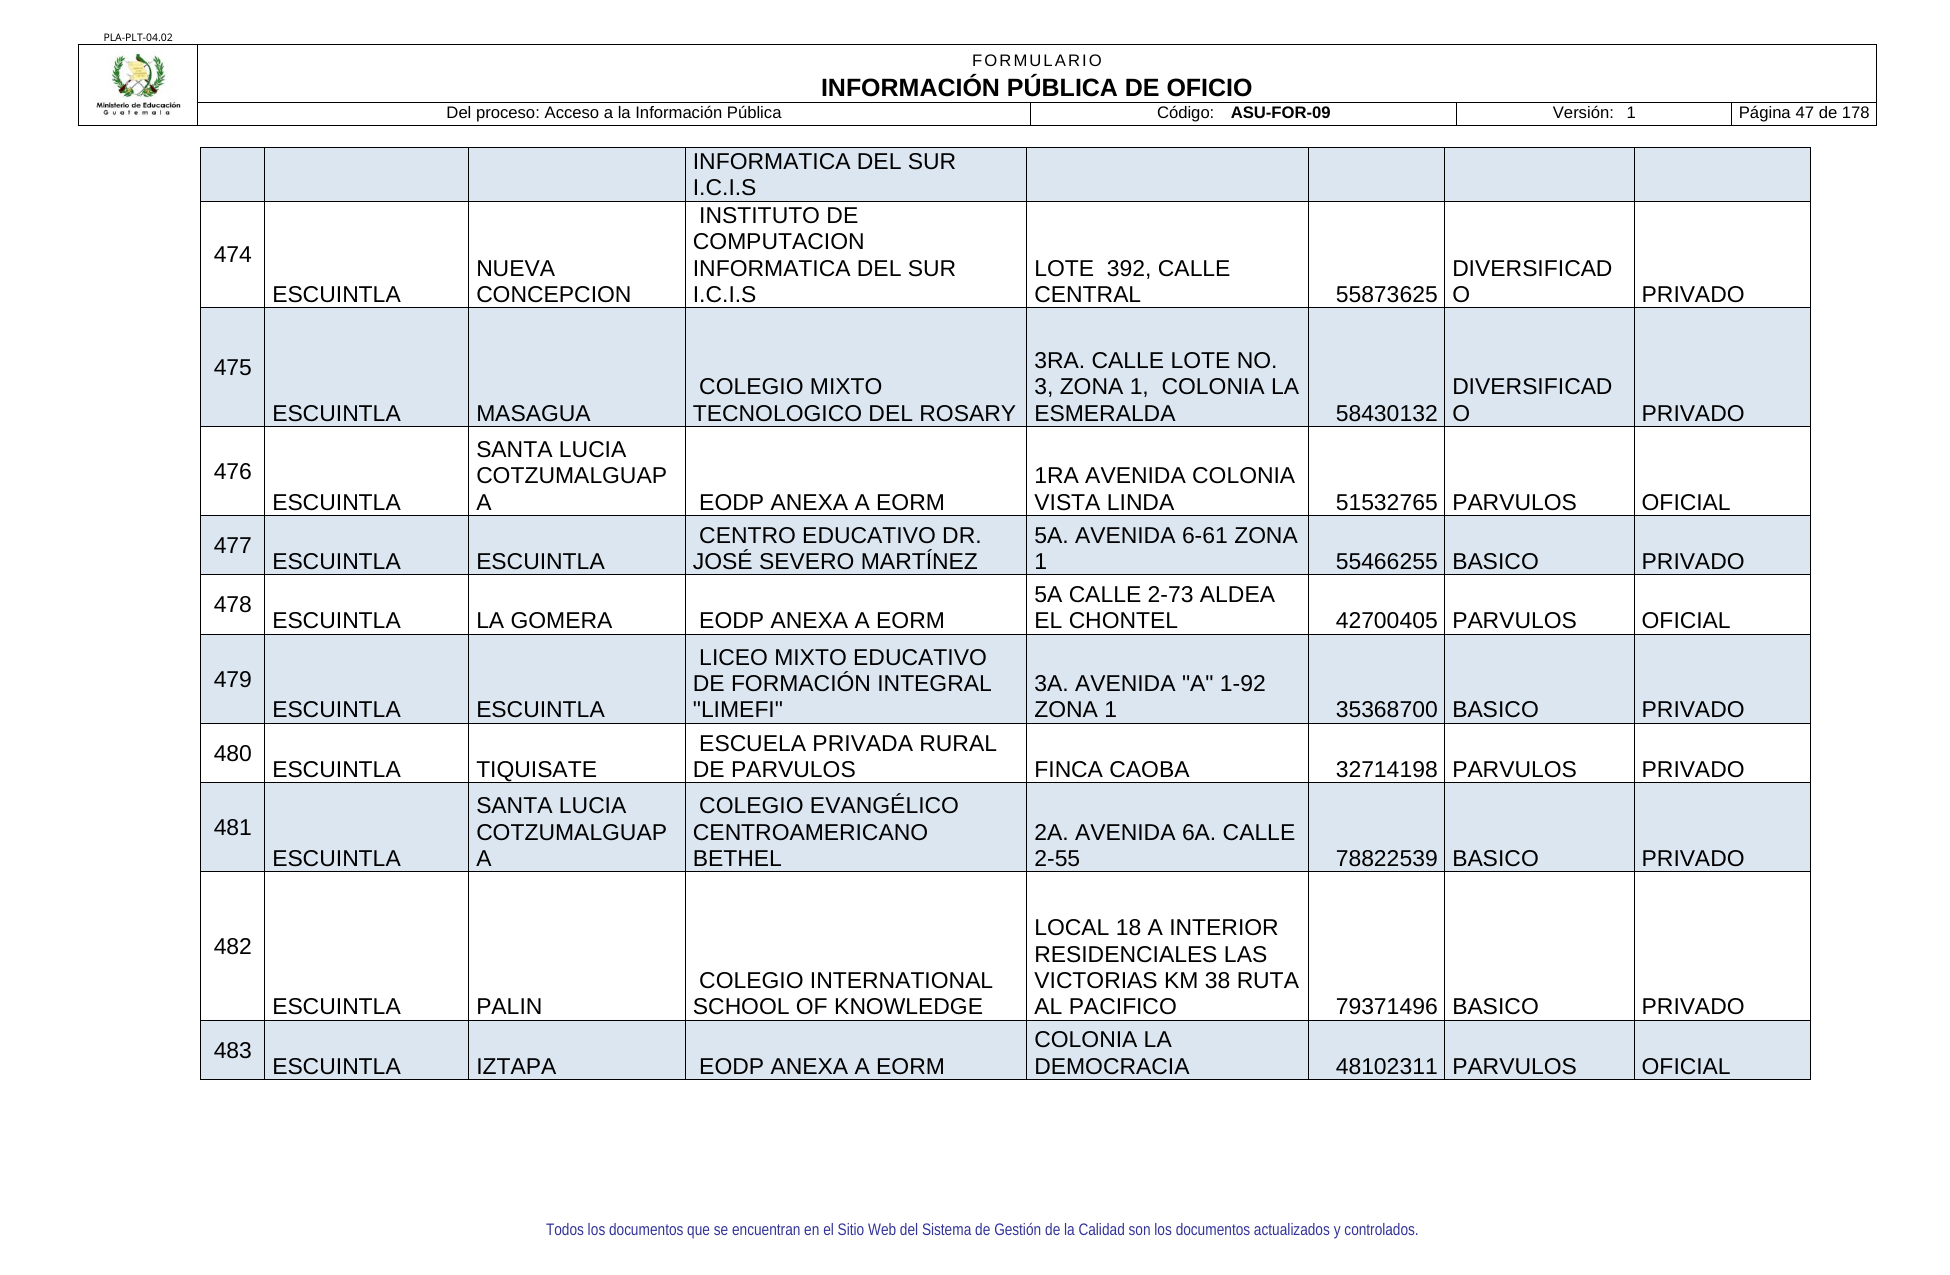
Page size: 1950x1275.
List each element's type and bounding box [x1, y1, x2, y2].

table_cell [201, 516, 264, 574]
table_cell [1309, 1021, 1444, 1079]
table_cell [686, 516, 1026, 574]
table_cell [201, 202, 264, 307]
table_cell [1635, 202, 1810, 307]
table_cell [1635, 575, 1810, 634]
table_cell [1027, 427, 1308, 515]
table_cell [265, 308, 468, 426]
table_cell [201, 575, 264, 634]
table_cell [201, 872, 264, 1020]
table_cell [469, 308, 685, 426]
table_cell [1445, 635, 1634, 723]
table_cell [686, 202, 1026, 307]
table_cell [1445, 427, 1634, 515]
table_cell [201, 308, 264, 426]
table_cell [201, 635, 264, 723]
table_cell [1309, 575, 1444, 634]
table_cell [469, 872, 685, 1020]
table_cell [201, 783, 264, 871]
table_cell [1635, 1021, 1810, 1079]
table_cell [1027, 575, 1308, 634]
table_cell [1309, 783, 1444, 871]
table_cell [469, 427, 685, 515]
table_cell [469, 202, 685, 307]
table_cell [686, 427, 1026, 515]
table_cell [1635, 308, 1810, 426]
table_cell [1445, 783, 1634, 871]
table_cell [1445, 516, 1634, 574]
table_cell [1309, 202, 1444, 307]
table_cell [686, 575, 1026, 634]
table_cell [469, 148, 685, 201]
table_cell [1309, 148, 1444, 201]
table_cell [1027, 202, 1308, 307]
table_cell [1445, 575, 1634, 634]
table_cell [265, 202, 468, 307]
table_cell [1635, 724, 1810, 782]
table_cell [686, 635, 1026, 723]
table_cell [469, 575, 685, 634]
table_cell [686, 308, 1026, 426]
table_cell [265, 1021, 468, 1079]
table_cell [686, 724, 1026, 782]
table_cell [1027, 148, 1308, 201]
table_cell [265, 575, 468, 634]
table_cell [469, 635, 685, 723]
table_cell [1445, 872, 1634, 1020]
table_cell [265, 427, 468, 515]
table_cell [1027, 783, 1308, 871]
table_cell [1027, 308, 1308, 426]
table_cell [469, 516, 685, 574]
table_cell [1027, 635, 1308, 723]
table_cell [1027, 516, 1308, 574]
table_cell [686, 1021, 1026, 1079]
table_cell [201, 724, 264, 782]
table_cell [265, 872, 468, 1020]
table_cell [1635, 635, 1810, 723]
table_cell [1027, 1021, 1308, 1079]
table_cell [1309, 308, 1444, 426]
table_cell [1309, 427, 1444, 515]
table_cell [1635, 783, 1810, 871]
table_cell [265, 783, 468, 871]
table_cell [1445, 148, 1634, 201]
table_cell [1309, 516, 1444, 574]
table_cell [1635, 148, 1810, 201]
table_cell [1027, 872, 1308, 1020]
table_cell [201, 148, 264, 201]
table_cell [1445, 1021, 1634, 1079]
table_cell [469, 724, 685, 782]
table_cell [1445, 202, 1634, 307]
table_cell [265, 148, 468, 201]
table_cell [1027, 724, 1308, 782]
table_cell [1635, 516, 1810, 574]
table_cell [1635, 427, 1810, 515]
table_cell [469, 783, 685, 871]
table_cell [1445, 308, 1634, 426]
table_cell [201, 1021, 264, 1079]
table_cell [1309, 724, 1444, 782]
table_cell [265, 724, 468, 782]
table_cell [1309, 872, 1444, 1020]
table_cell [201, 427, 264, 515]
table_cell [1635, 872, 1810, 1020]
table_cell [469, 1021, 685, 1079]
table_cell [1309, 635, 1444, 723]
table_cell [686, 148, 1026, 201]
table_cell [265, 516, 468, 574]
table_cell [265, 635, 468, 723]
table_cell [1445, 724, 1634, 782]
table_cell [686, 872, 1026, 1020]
picture [95, 51, 181, 117]
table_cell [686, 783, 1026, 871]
